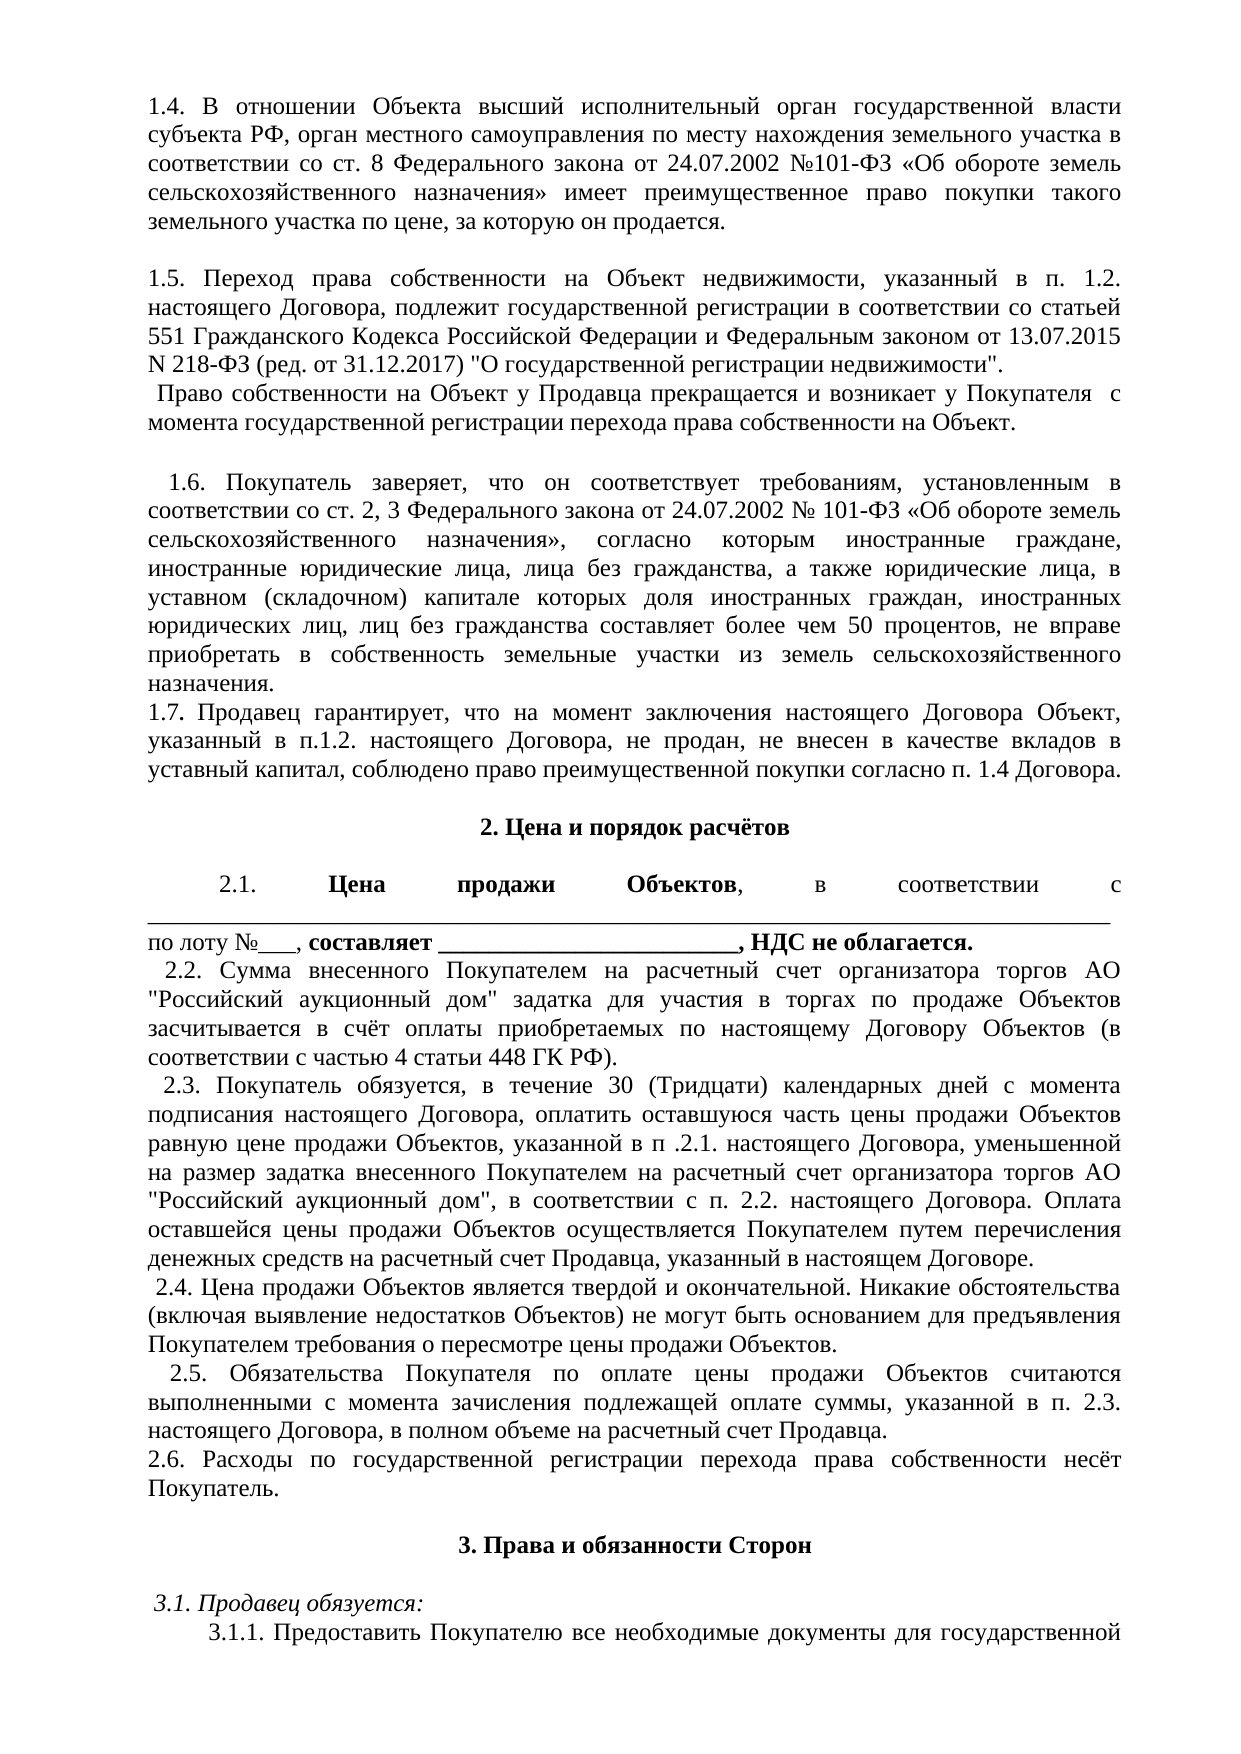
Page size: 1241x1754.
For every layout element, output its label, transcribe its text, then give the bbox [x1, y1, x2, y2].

text 1.6. Покупатель заверяет, что он соответствует требованиям, установленным в соответствии со ст. 2, 3 Федерального закона от 24.07.2002 № 101-ФЗ «Об обороте земель сельскохозяйственного назначения», согласно которым иностранные граждане, иностранные юридические лица, лица без гражданства, а также юридические лица, в уставном (складочном) капитале которых доля иностранных граждан, иностранных юридических лиц, лиц без гражданства составляет более чем 50 процентов, не вправе приобретать в собственность земельные участки из земель сельскохозяйственного назначения. [143, 464, 1126, 697]
text 1.4. В отношении Объекта высший исполнительный орган государственной власти субъекта РФ, орган местного самоуправления по месту нахождения земельного участка в соответствии со ст. 8 Федерального закона от 24.07.2002 №101-ФЗ «Об обороте земель сельскохозяйственного назначения» имеет преимущественное право покупки такого земельного участка по цене, за которую он продается. [143, 89, 1126, 234]
text 3.1. Продавец обязуется: [148, 1588, 1122, 1617]
text 2.2. Сумма внесенного Покупателем на расчетный счет организатора торгов АО "Российский аукционный дом" задатка для участия в торгах по продаже Объектов засчитывается в счёт оплаты приобретаемых по настоящему Договору Объектов (в соответствии с частью 4 статьи 448 ГК РФ). [148, 955, 1122, 1070]
text 2.3. Покупатель обязуется, в течение 30 (Тридцати) календарных дней с момента подписания настоящего Договора, оплатить оставшуюся часть цены продажи Объектов равную цене продажи Объектов, указанной в п .2.1. настоящего Договора, уменьшенной на размер задатка внесенного Покупателем на расчетный счет организатора торгов АО "Российский аукционный дом", в соответствии с п. 2.2. настоящего Договора. Оплата оставшейся цены продажи Объектов осуществляется Покупателем путем перечисления денежных средств на расчетный счет Продавца, указанный в настоящем Договоре. [148, 1070, 1122, 1272]
text Право собственности на Объект у Продавца прекращается и возникает у Покупателя с момента государственной регистрации перехода права собственности на Объект. [148, 378, 1122, 436]
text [148, 1617, 1122, 1645]
text 2. Цена и порядок расчётов [148, 812, 1122, 840]
text 2.4. Цена продажи Объектов является твердой и окончательной. Никакие обстоятельства (включая выявление недостатков Объектов) не могут быть основанием для предъявления Покупателем требования о пересмотре цены продажи Объектов. [148, 1272, 1122, 1358]
text 1.7. Продавец гарантирует, что на момент заключения настоящего Договора Объект, указанный в п.1.2. настоящего Договора, не продан, не внесен в качестве вкладов в уставный капитал, соблюдено право преимущественной покупки согласно п. 1.4 Договора. [148, 697, 1122, 783]
text 1.5. Переход права собственности на Объект недвижимости, указанный в п. 1.2. настоящего Договора, подлежит государственной регистрации в соответствии со статьей 551 Гражданского Кодекса Российской Федерации и Федеральным законом от 13.07.2015 N 218-ФЗ (ред. от 31.12.2017) "О государственной регистрации недвижимости". [148, 263, 1122, 378]
text 3. Права и обязанности Сторон [148, 1530, 1122, 1559]
text 2.5. Обязательства Покупателя по оплате цены продажи Объектов считаются выполненными с момента зачисления подлежащей оплате суммы, указанной в п. 2.3. настоящего Договора, в полном объеме на расчетный счет Продавца. [148, 1358, 1122, 1444]
text 2.1. Цена продажи Объектов, в соответствии с _____________________________________________________________________________ по лоту №___, составляет ________________________, НДС не облагается. [148, 869, 1122, 955]
text 2.6. Расходы по государственной регистрации перехода права собственности несёт Покупатель. [148, 1444, 1122, 1502]
